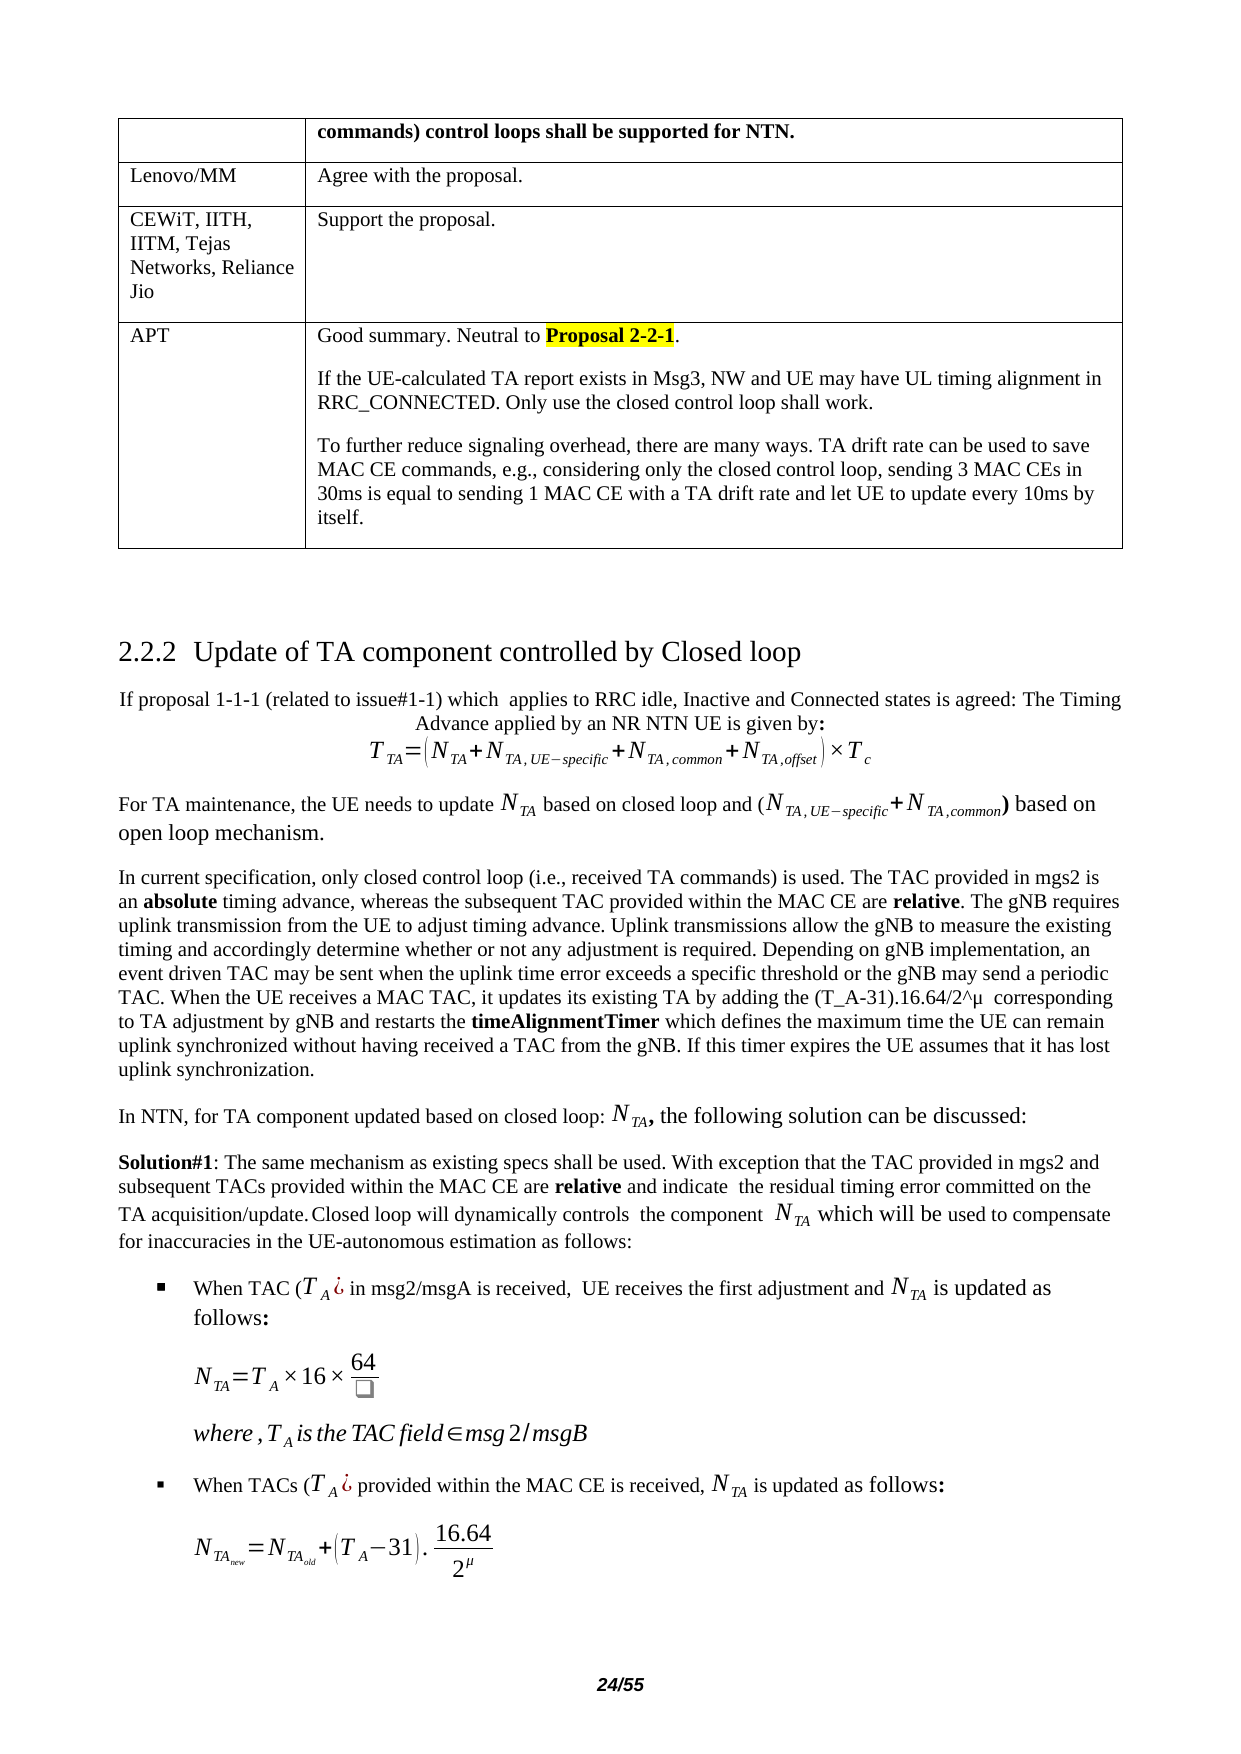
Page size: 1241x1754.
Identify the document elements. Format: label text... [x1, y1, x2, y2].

table_cell Good summary. Neutral to Proposal 2-2-1. If the UE-calculated TA report exists in Msg3, NW and UE may have UL timing alignment in RRC_CONNECTED. Only use the closed control loop shall work. To further reduce signaling overhead, there are many ways. TA drift rate can be used to save MAC CE commands, e.g., considering only the closed control loop, sending 3 MAC CEs in 30ms is equal to sending 1 MAC CE with a TA drift rate and let UE to update every 10ms by itself. [306, 323, 1122, 548]
text If proposal 1-1-1 (related to issue#1-1) which applies to RRC idle, Inactive and Connected states is agreed: The Timing Advance applied by an NR NTN UE is given by: [118, 687, 1122, 769]
list When TAC ( in msg2/msgA is received, UE receives the first adjustment and is updated as follows: [156, 1272, 1122, 1330]
subtitle Update of TA component controlled by Closed loop [118, 634, 1122, 668]
text In NTN, for TA component updated based on closed loop: , the following solution can be discussed: [118, 1100, 1122, 1131]
table_cell Agree with the proposal. [306, 163, 1122, 206]
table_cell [306, 119, 1122, 162]
text For TA maintenance, the UE needs to update based on closed loop and () based on open loop mechanism. [118, 788, 1122, 846]
table_cell CEWiT, IITH, IITM, Tejas Networks, Reliance Jio [119, 207, 305, 322]
text In current specification, only closed control loop (i.e., received TA commands) is used. The TAC provided in mgs2 is an absolute timing advance, whereas the subsequent TAC provided within the MAC CE are relative. The gNB requires uplink transmission from the UE to adjust timing advance. Uplink transmissions allow the gNB to measure the existing timing and accordingly determine whether or not any adjustment is required. Depending on gNB implementation, an event driven TAC may be sent when the uplink time error exceeds a specific threshold or the gNB may send a periodic TAC. When the UE receives a MAC TAC, it updates its existing TA by adding the (T_A-31).16.64/2^μ corresponding to TA adjustment by gNB and restarts the timeAlignmentTimer which defines the maximum time the UE can remain uplink synchronized without having received a TAC from the gNB. If this timer expires the UE assumes that it has lost uplink synchronization. [118, 864, 1122, 1081]
table_cell Support the proposal. [306, 207, 1122, 322]
table_cell APT [119, 323, 305, 548]
table_cell Lenovo/MM [119, 163, 305, 206]
list When TACs ( provided within the MAC CE is received, is updated as follows: [156, 1469, 1122, 1501]
table_cell LG [119, 119, 305, 162]
text Solution#1: The same mechanism as existing specs shall be used. With exception that the TAC provided in mgs2 and subsequent TACs provided within the MAC CE are relative and indicate the residual timing error committed on the TA acquisition/update.Closed loop will dynamically controls the component which will be used to compensate for inaccuracies in the UE-autonomous estimation as follows: [118, 1150, 1122, 1253]
